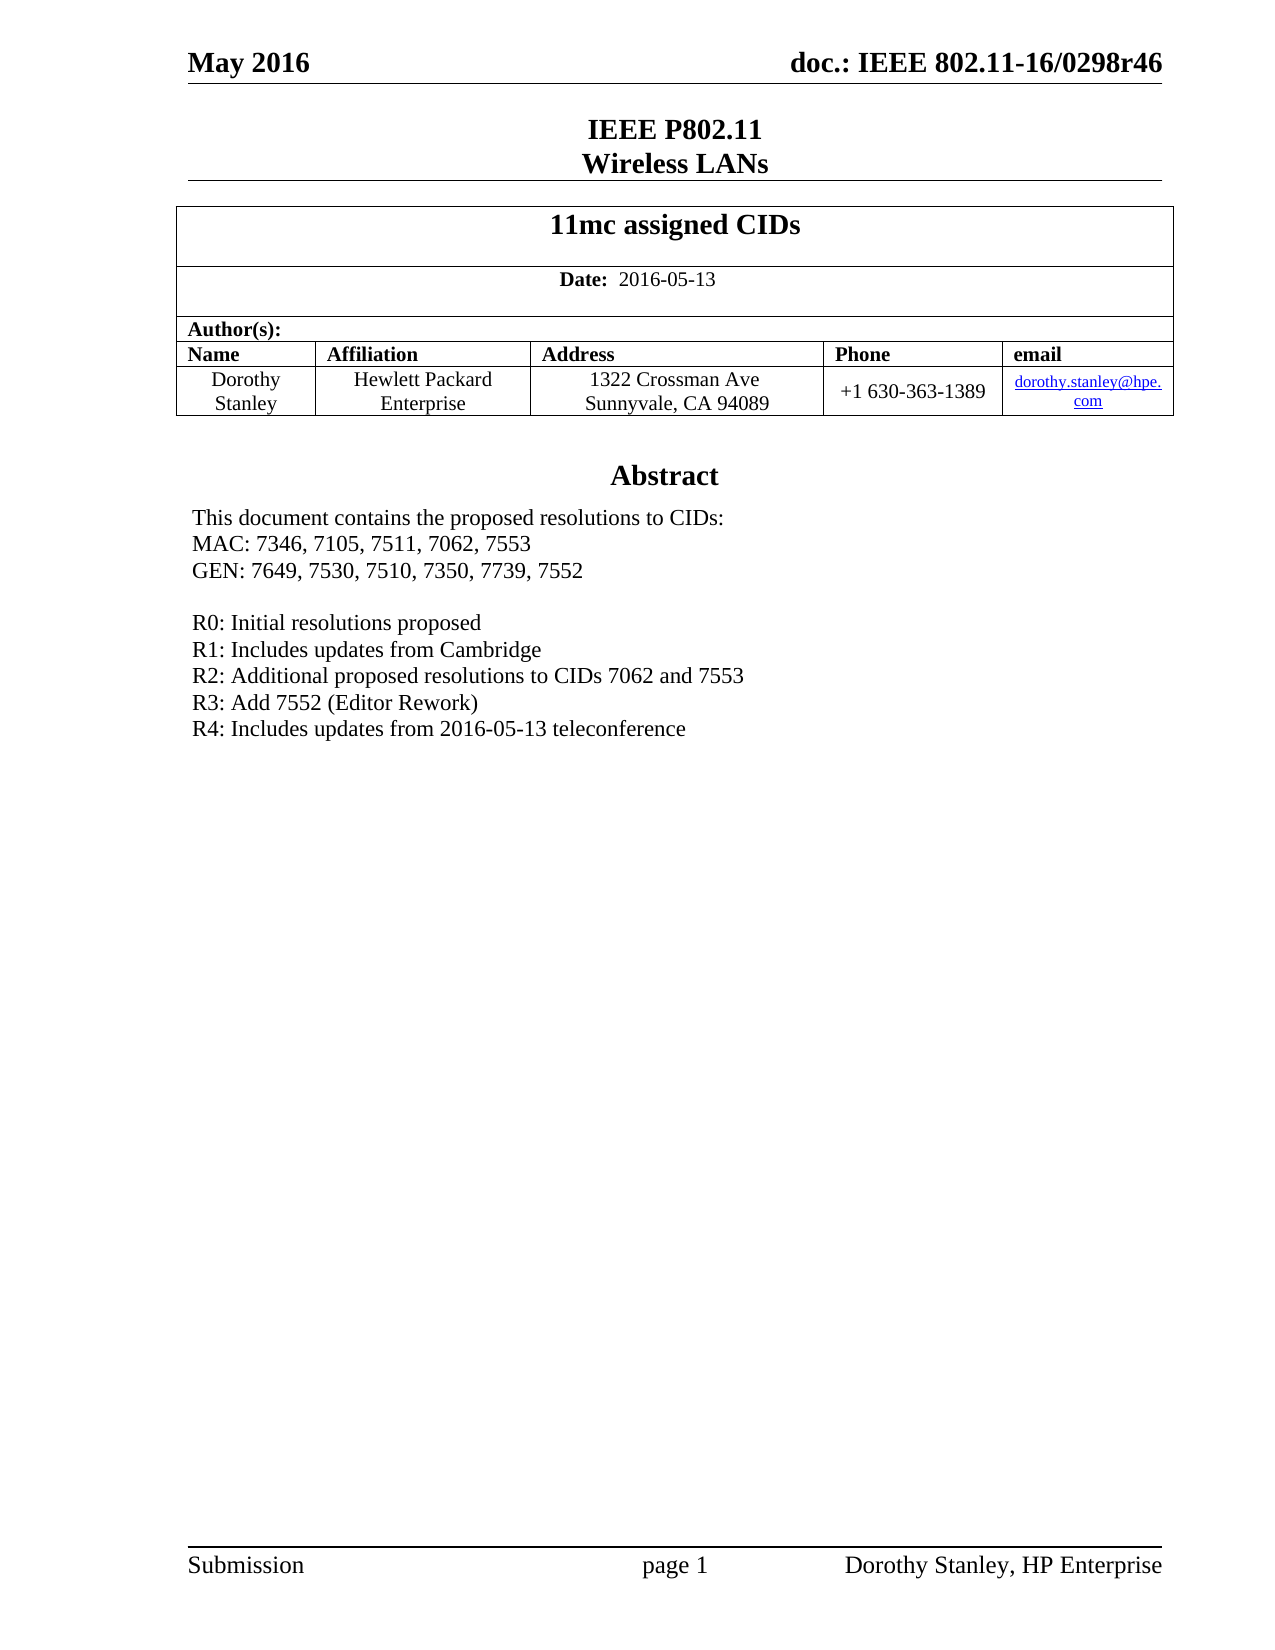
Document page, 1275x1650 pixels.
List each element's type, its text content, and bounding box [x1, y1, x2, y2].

table_cell Address [531, 342, 823, 366]
table_cell Phone [824, 342, 1002, 366]
table_cell +1 630-363-1389 [824, 367, 1002, 415]
table_cell Name [177, 342, 315, 366]
table_header 11mc assigned CIDs [177, 207, 1173, 266]
table_cell Hewlett Packard Enterprise [316, 367, 530, 415]
table_cell Dorothy Stanley [177, 367, 315, 415]
table_cell Affiliation [316, 342, 530, 366]
table_cell Author(s): [177, 317, 1173, 341]
table_cell dorothy.stanley@hpe.com [1003, 367, 1173, 415]
table_cell email [1003, 342, 1173, 366]
table_cell Date: 2016-05-13 [177, 267, 1173, 316]
text IEEE P802.11 Wireless LANs [187, 112, 1162, 181]
table_cell 1322 Crossman Ave Sunnyvale, CA 94089 [531, 367, 823, 415]
